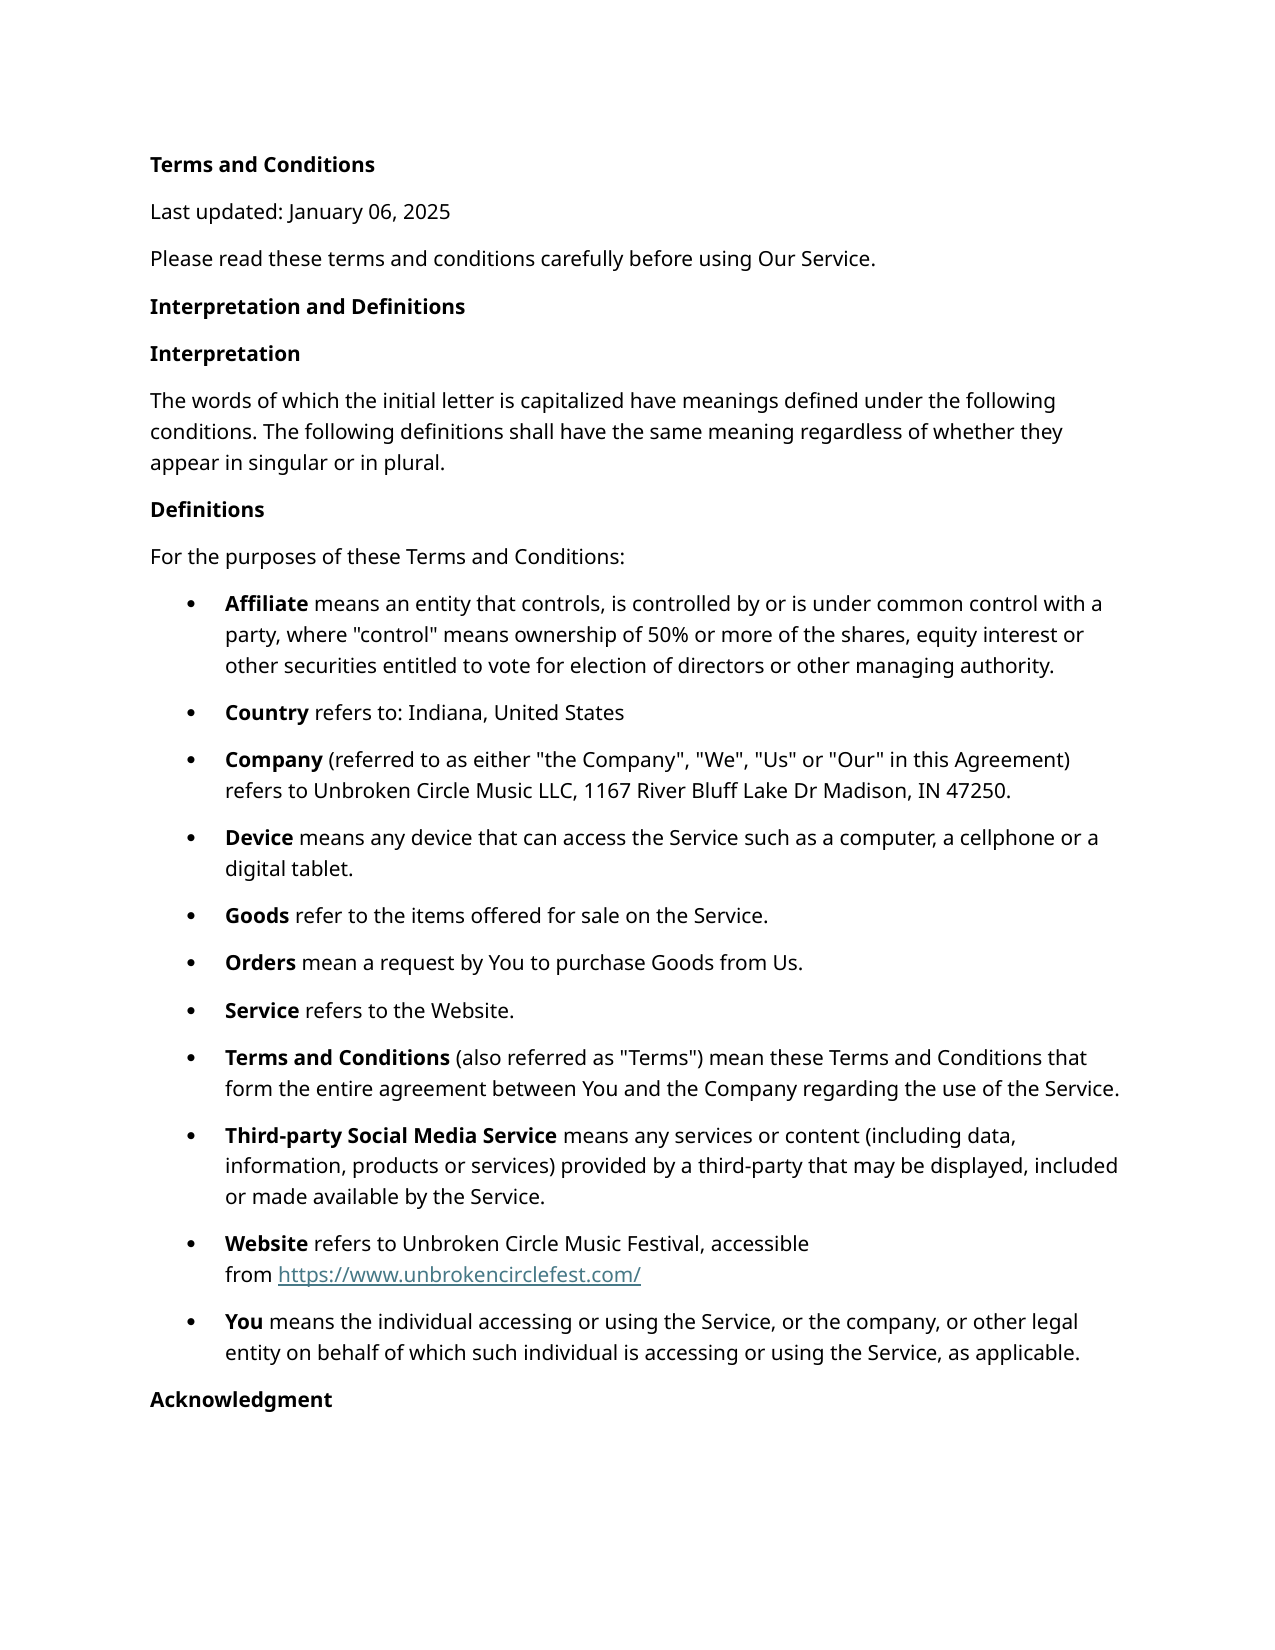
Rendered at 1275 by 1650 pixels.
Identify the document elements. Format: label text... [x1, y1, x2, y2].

text Please read these terms and conditions carefully before using Our Service. [150, 244, 1125, 273]
list Third-party Social Media Service means any services or content (including data, information, products or services) provided by a third-party that may be displayed, included or made available by the Service. [187, 1121, 1125, 1211]
text Acknowledgment [150, 1385, 1125, 1414]
list Company (referred to as either "the Company", "We", "Us" or "Our" in this Agreement) refers to Unbroken Circle Music LLC, 1167 River Bluff Lake Dr Madison, IN 47250. [187, 745, 1125, 804]
list Terms and Conditions (also referred as "Terms") mean these Terms and Conditions that form the entire agreement between You and the Company regarding the use of the Service. [187, 1043, 1125, 1102]
list Goods refer to the items offered for sale on the Service. [187, 901, 1125, 930]
list Affiliate means an entity that controls, is controlled by or is under common control with a party, where "control" means ownership of 50% or more of the shares, equity interest or other securities entitled to vote for election of directors or other managing authority. [187, 589, 1125, 679]
list Service refers to the Website. [187, 996, 1125, 1024]
text For the purposes of these Terms and Conditions: [150, 542, 1125, 571]
text Definitions [150, 495, 1125, 523]
text The words of which the initial letter is capitalized have meanings defined under the following conditions. The following definitions shall have the same meaning regardless of whether they appear in singular or in plural. [150, 386, 1125, 476]
text Interpretation and Definitions [150, 292, 1125, 320]
list Device means any device that can access the Service such as a computer, a cellphone or a digital tablet. [187, 823, 1125, 882]
list You means the individual accessing or using the Service, or the company, or other legal entity on behalf of which such individual is accessing or using the Service, as applicable. [187, 1307, 1125, 1367]
text Last updated: January 06, 2025 [150, 197, 1125, 226]
text Terms and Conditions [150, 150, 1125, 178]
list Website refers to Unbroken Circle Music Festival, accessible from https://www.unbrokencirclefest.com/ [187, 1229, 1125, 1289]
list Orders mean a request by You to purchase Goods from Us. [187, 948, 1125, 977]
list Country refers to: Indiana, United States [187, 698, 1125, 727]
text Interpretation [150, 339, 1125, 368]
